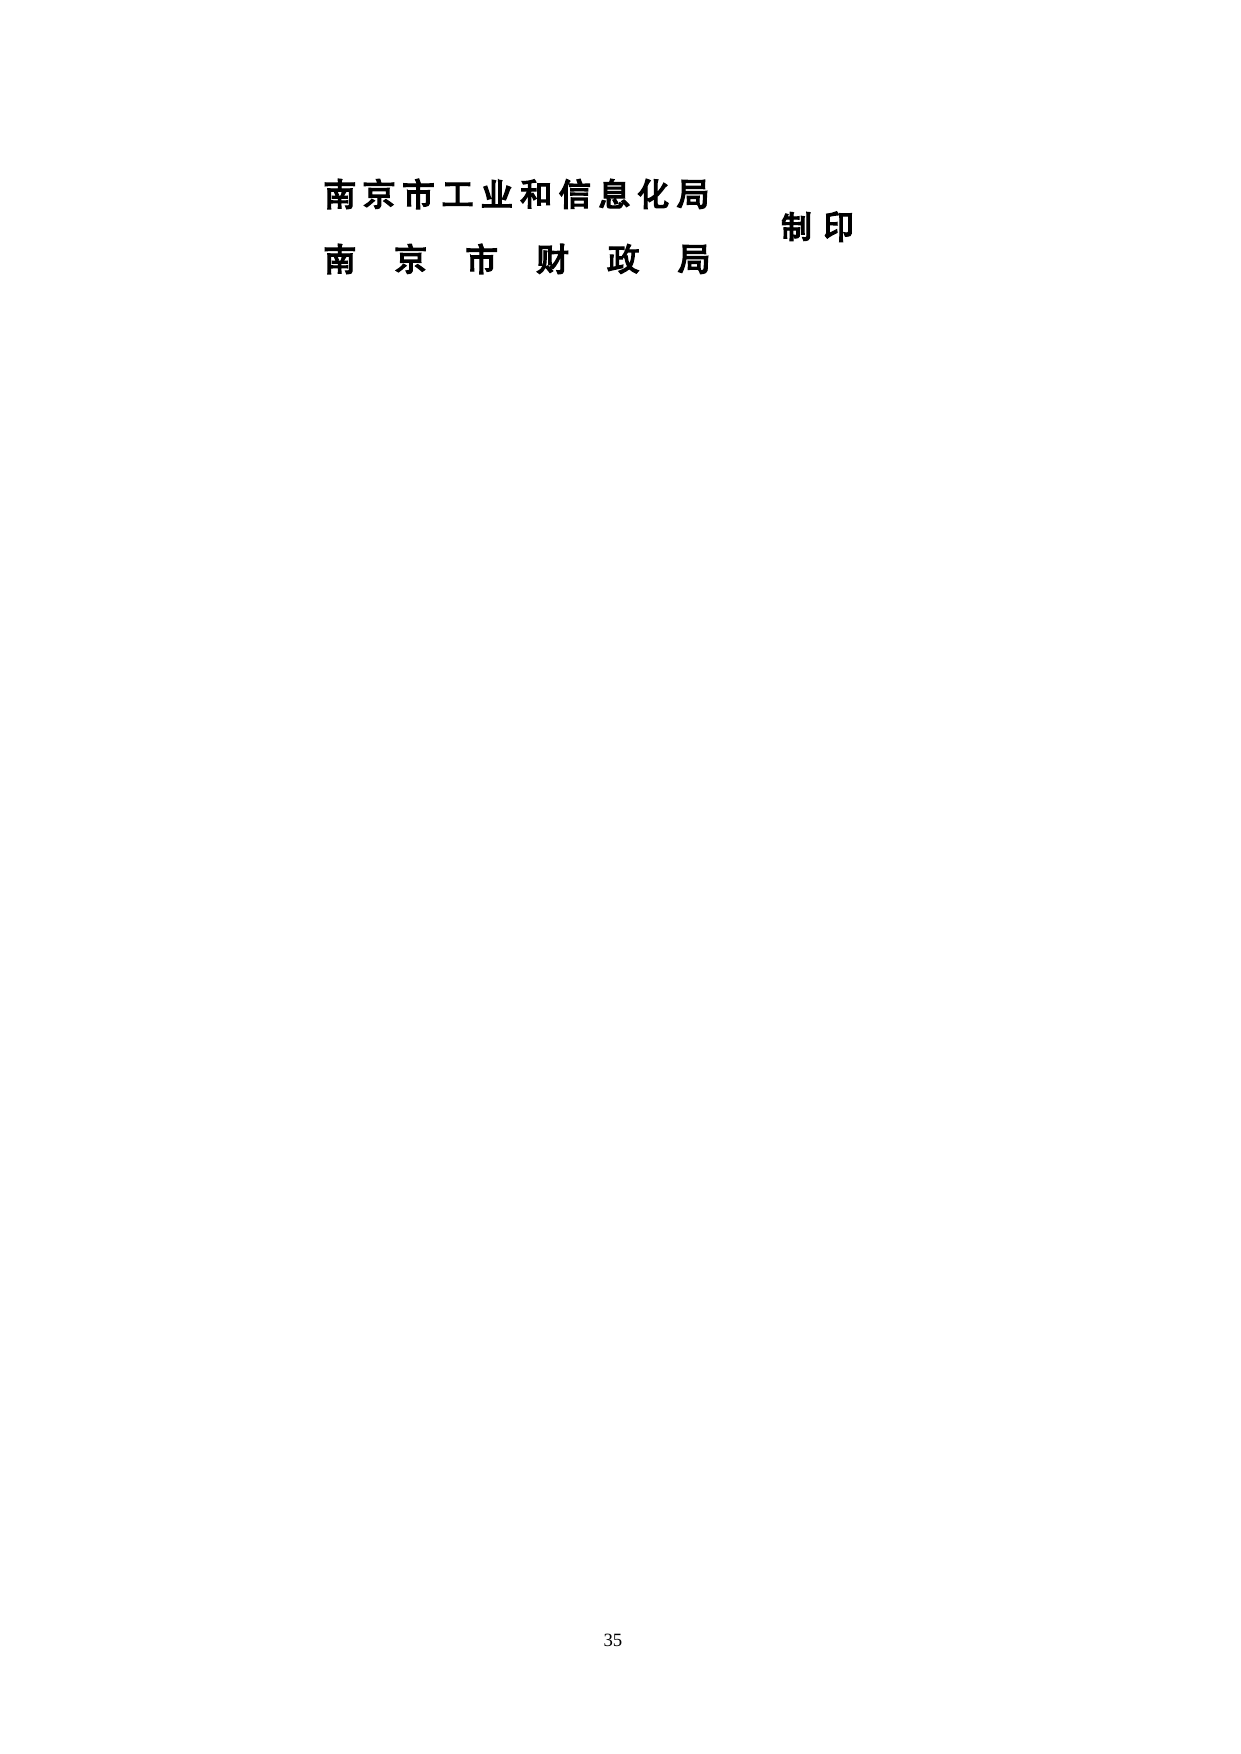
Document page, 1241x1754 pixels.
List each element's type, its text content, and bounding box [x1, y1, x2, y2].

table_header 南京市工业和信息化局 [312, 162, 722, 227]
table_cell 南京市财政局 [312, 227, 722, 292]
table_header 制 印 [722, 162, 914, 292]
